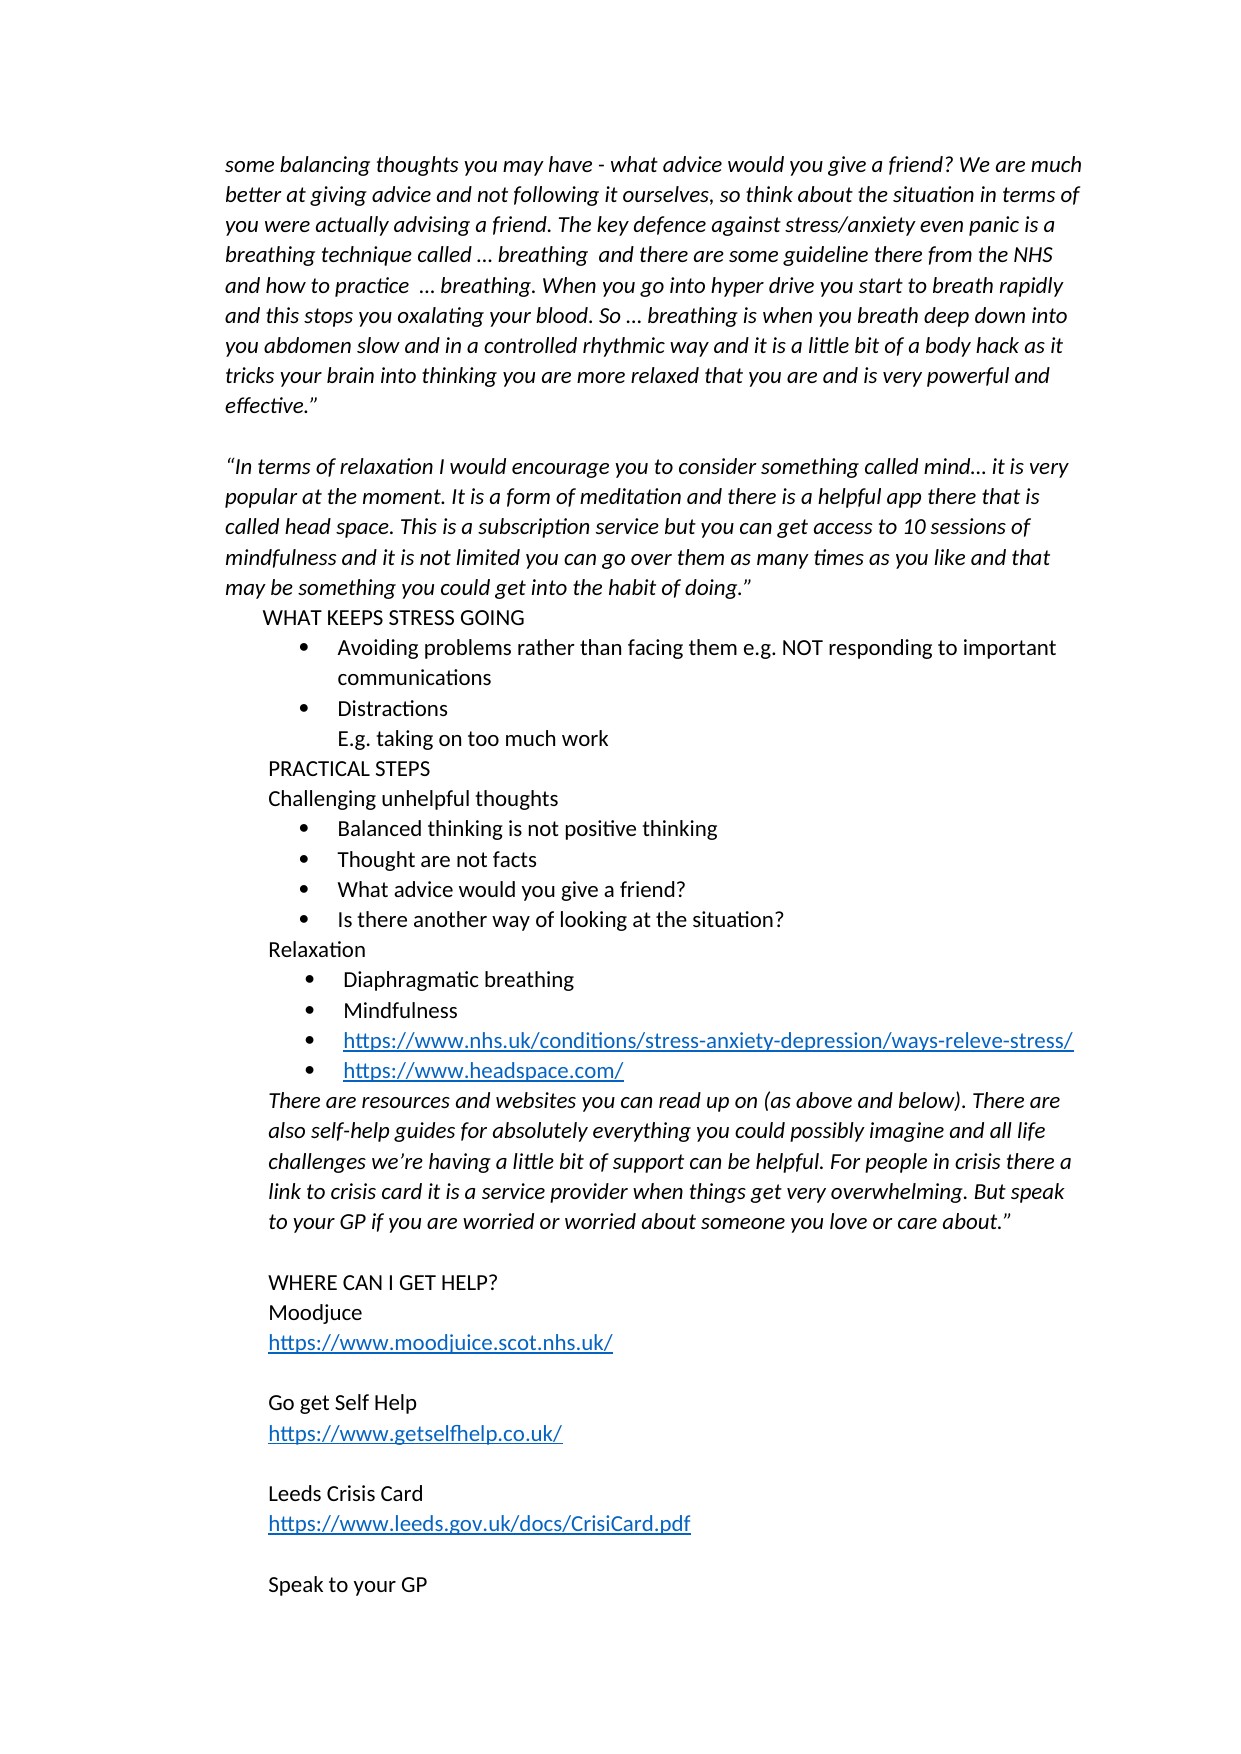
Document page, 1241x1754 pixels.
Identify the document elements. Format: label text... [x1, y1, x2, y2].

text Speak to your GP [268, 1570, 1090, 1598]
list What advice would you give a friend? [300, 875, 1090, 903]
text https://www.leeds.gov.uk/docs/CrisiCard.pdf [268, 1509, 1090, 1537]
list Thought are not facts [300, 845, 1090, 873]
text Go get Self Help [268, 1388, 1090, 1417]
list Diaphragmatic breathing [306, 966, 1090, 994]
text Relaxation [268, 935, 1090, 963]
text https://www.getselfhelp.co.uk/ [268, 1419, 1090, 1447]
list Avoiding problems rather than facing them e.g. NOT responding to important communications [300, 633, 1090, 692]
text WHERE CAN I GET HELP? [268, 1268, 1090, 1296]
list Is there another way of looking at the situation? [300, 905, 1090, 933]
text https://www.moodjuice.scot.nhs.uk/ [268, 1328, 1090, 1356]
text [225, 150, 1090, 420]
text Moodjuce [268, 1298, 1090, 1326]
list https://www.headspace.com/ [306, 1056, 1090, 1084]
list Mindfulness [306, 996, 1090, 1024]
list https://www.nhs.uk/conditions/stress-anxiety-depression/ways-releve-stress/ [306, 1026, 1090, 1054]
text There are resources and websites you can read up on (as above and below). There are also self-help guides for absolutely everything you could possibly imagine and all life challenges we’re having a little bit of support can be helpful. For people in crisis there a link to crisis card it is a service provider when things get very overwhelming. But speak to your GP if you are worried or worried about someone you love or care about.” [268, 1086, 1090, 1235]
list Distractions [300, 694, 1090, 722]
text E.g. taking on too much work [337, 724, 1090, 752]
text “In terms of relaxation I would encourage you to consider something called mind… it is very popular at the moment. It is a form of meditation and there is a helpful app there that is called head space. This is a subscription service but you can get access to 10 sessions of mindfulness and it is not limited you can go over them as many times as you like and that may be something you could get into the habit of doing.” [225, 452, 1090, 601]
text PRACTICAL STEPS [268, 754, 1090, 782]
text Leeds Crisis Card [268, 1479, 1090, 1507]
text WHAT KEEPS STRESS GOING [262, 603, 1090, 631]
text Challenging unhelpful thoughts [268, 784, 1090, 812]
list Balanced thinking is not positive thinking [300, 814, 1090, 843]
